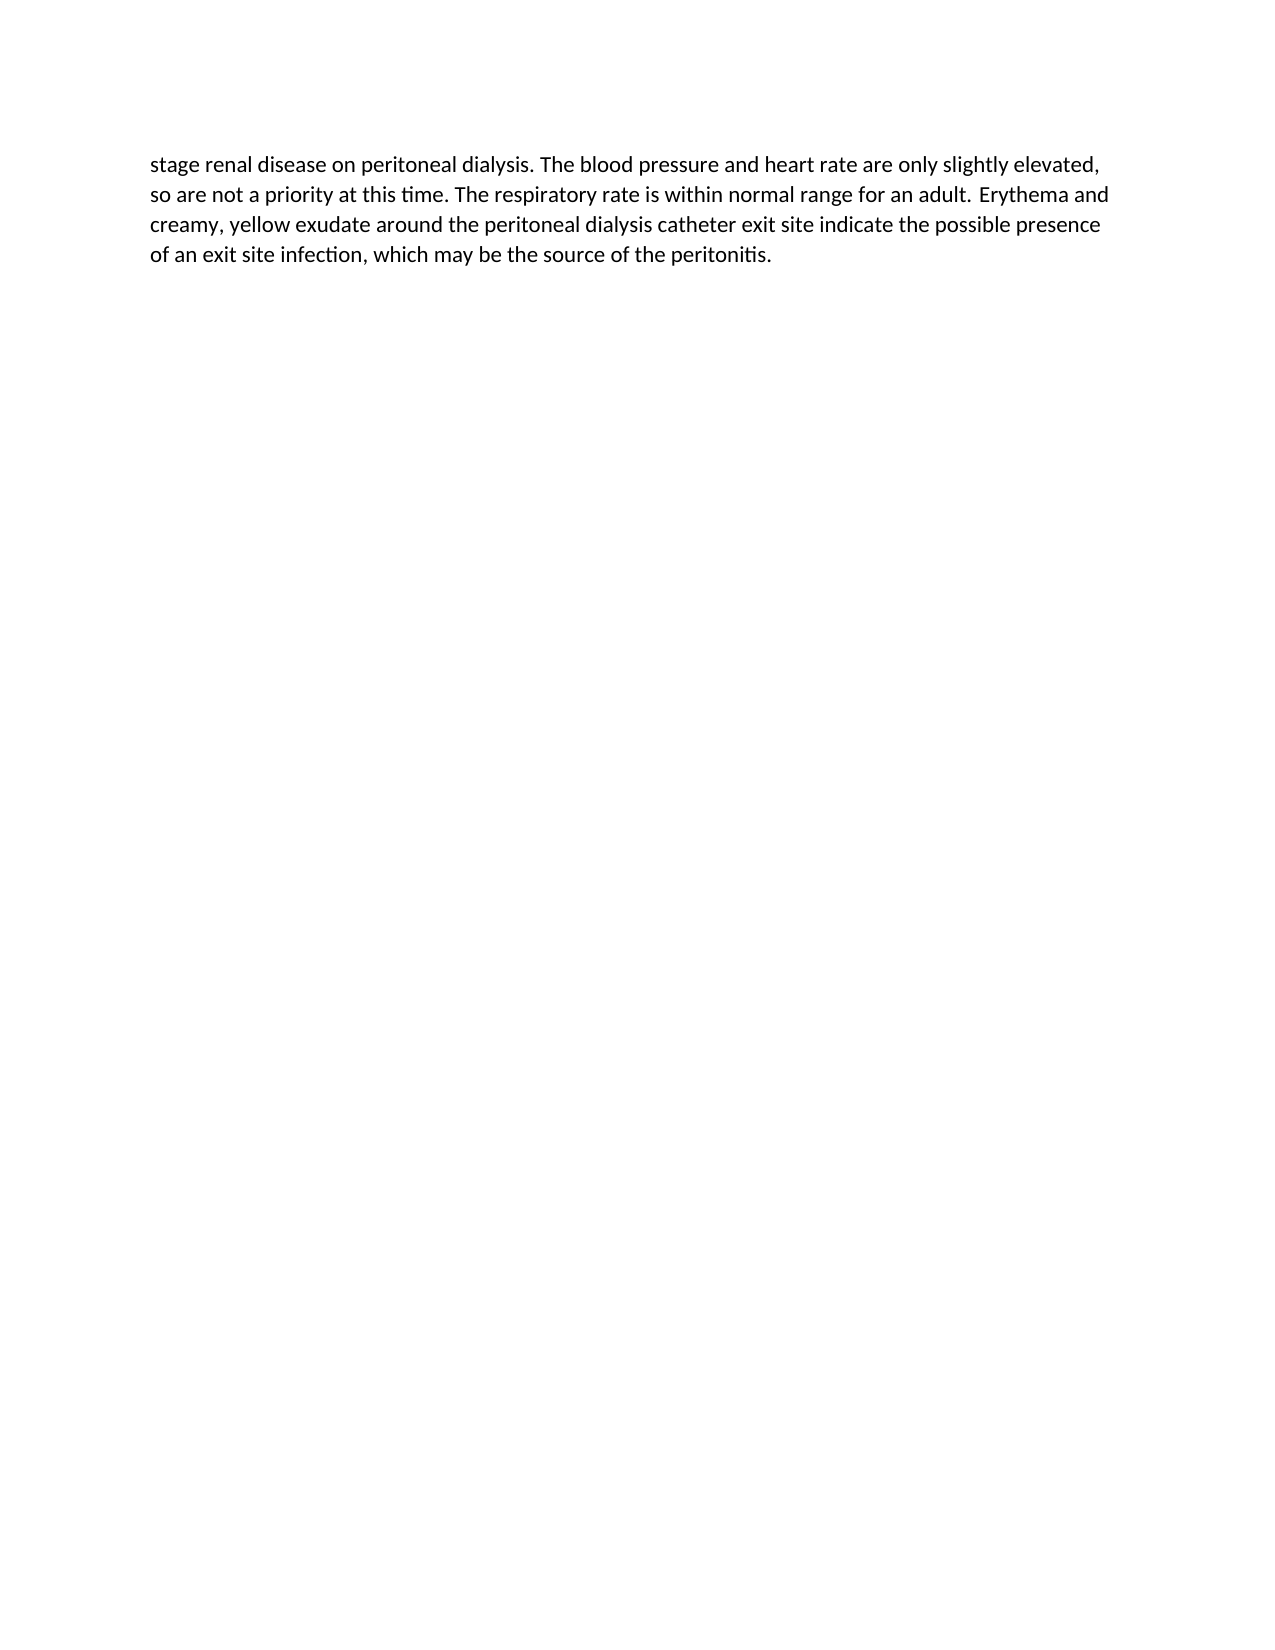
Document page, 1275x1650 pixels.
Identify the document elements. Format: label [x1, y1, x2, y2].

text [150, 150, 1125, 269]
